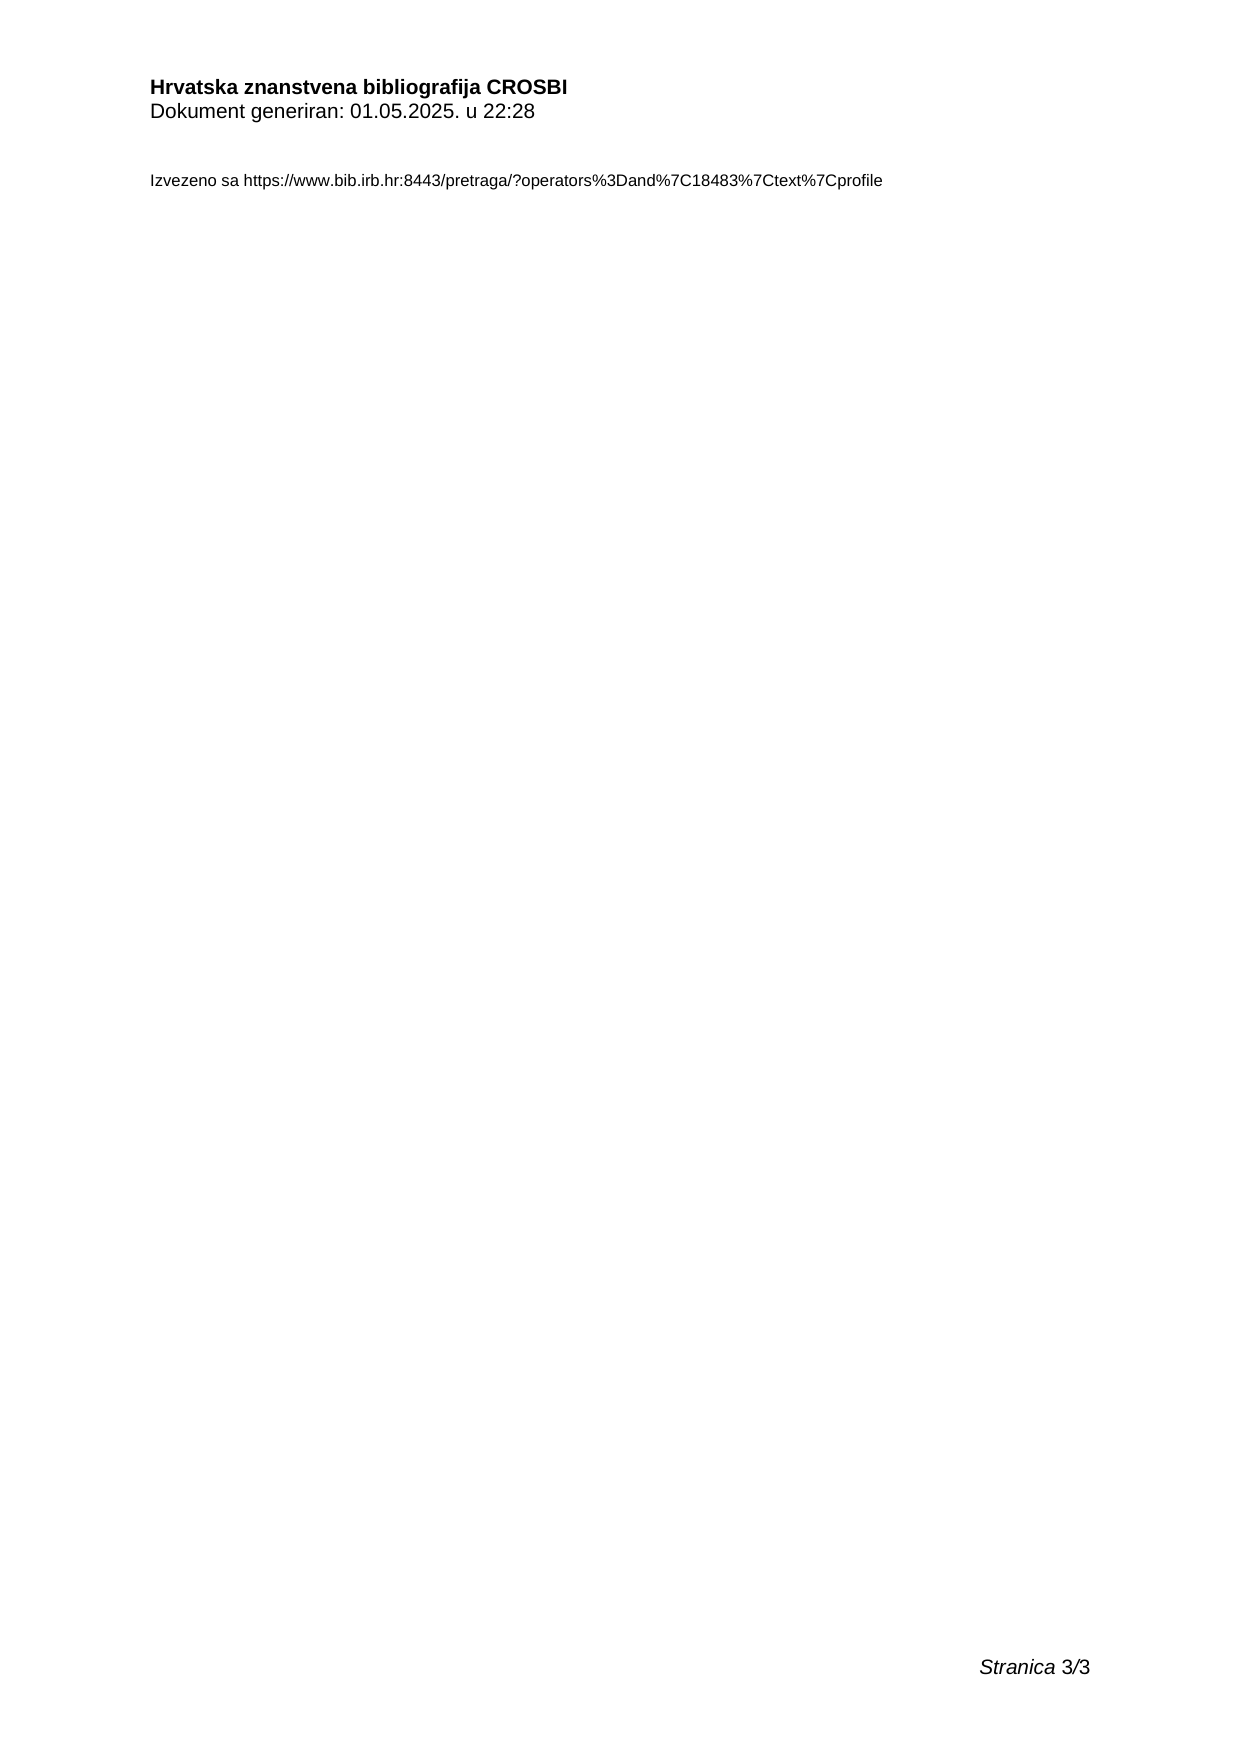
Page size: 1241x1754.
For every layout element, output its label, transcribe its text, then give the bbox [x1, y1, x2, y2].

text Izvezeno sa https://www.bib.irb.hr:8443/pretraga/?operators%3Dand%7C18483%7Ctext%7Cprofile [150, 171, 1090, 190]
